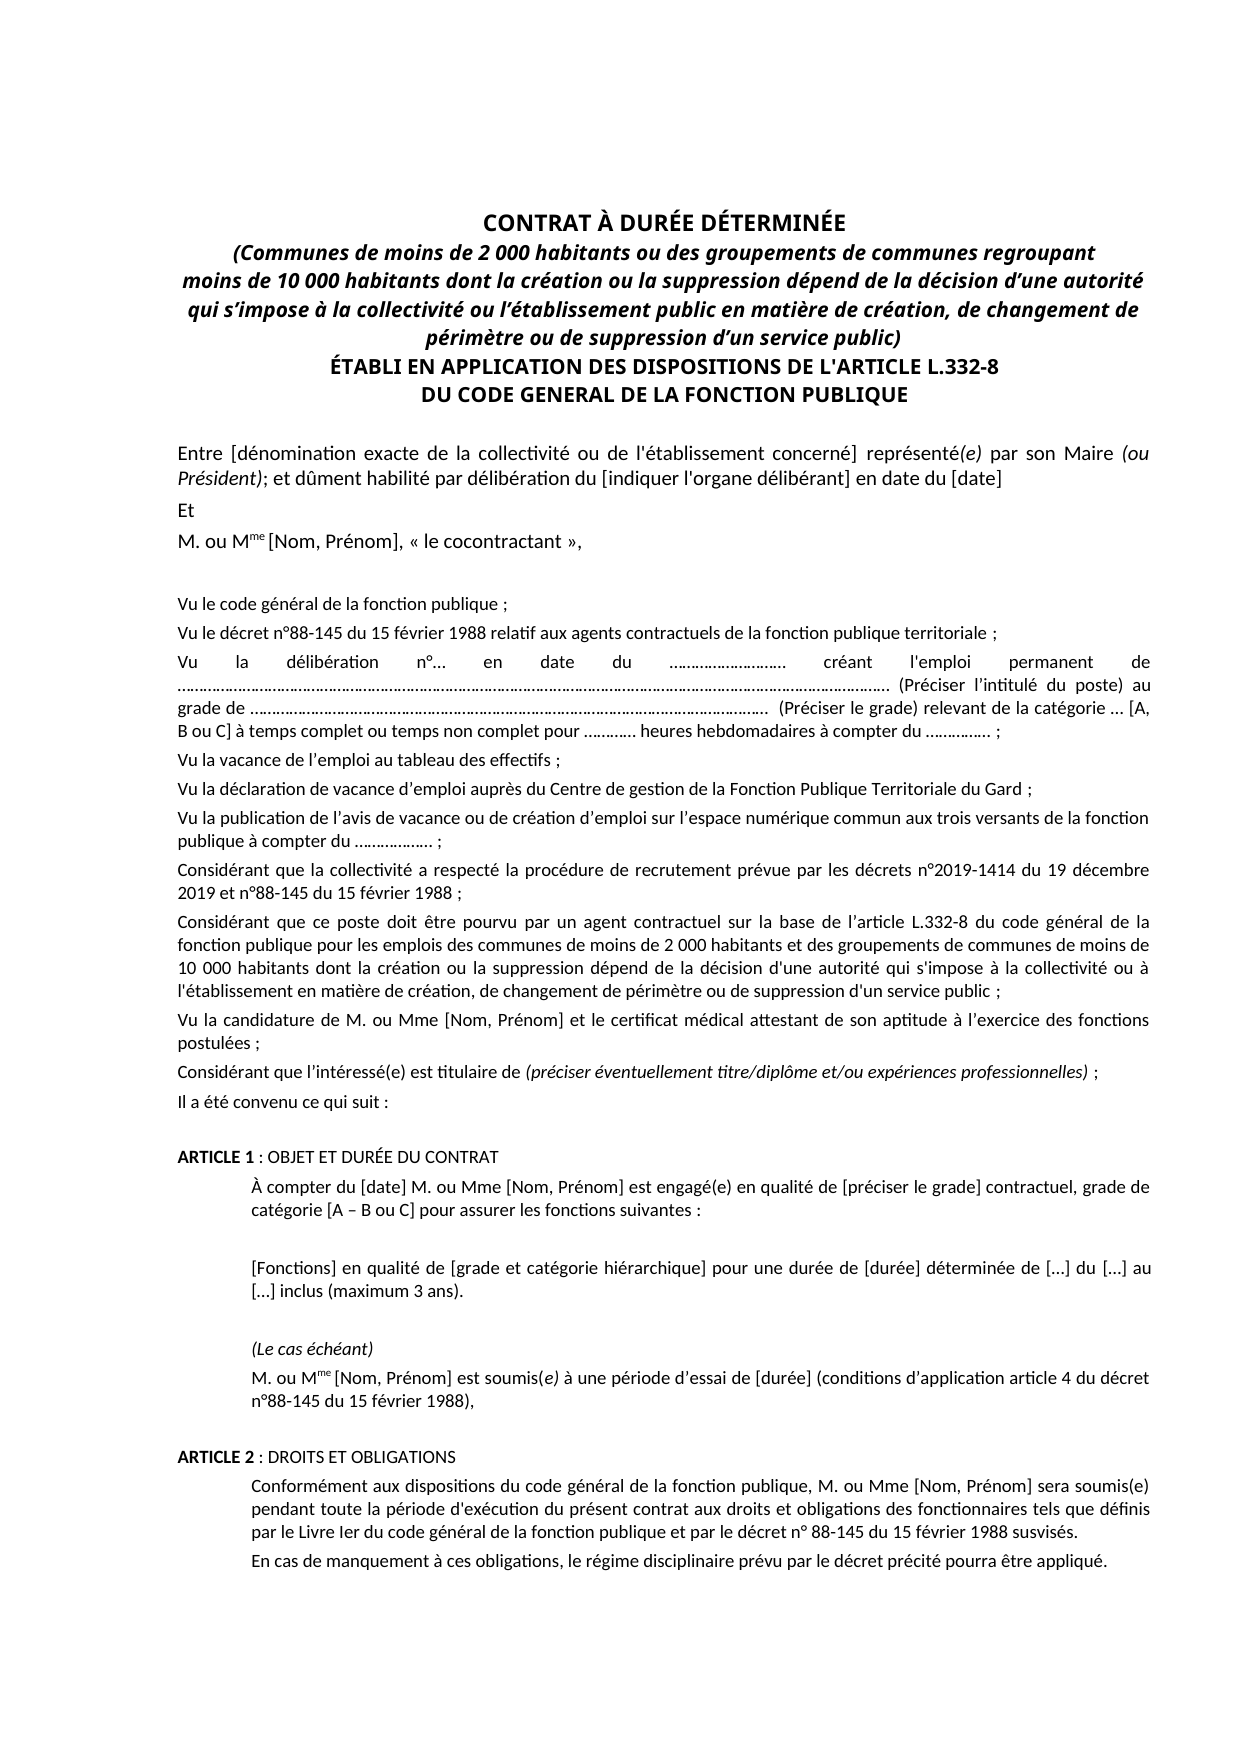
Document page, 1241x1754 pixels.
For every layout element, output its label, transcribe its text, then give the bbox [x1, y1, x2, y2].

text M. ou Mme [Nom, Prénom] est soumis(e) à une période d’essai de [durée] (conditions d’application article 4 du décret n°88-145 du 15 février 1988), [251, 1366, 1152, 1412]
text DU CODE GENERAL DE LA FONCTION PUBLIQUE [177, 380, 1152, 409]
text Vu la délibération n°… en date du ……………………… créant l'emploi permanent de ………………………………………………………………………………………………………………………………………………… (Préciser l’intitulé du poste) au grade de ………………………………………………………………………………………………………… (Préciser le grade) relevant de la catégorie … [A, B ou C] à temps complet ou temps non complet pour ………… heures hebdomadaires à compter du …………… ; [177, 650, 1152, 742]
text Vu le code général de la fonction publique ; [177, 592, 1152, 615]
text Considérant que l’intéressé(e) est titulaire de (préciser éventuellement titre/diplôme et/ou expériences professionnelles) ; [177, 1061, 1152, 1084]
text CONTRAT À DURÉE DÉTERMINÉE [177, 207, 1152, 238]
text À compter du [date] M. ou Mme [Nom, Prénom] est engagé(e) en qualité de [préciser le grade] contractuel, grade de catégorie [A – B ou C] pour assurer les fonctions suivantes : [251, 1175, 1152, 1221]
text Considérant que ce poste doit être pourvu par un agent contractuel sur la base de l’article L.332-8 du code général de la fonction publique pour les emplois des communes de moins de 2 000 habitants et des groupements de communes de moins de 10 000 habitants dont la création ou la suppression dépend de la décision d'une autorité qui s'impose à la collectivité ou à l'établissement en matière de création, de changement de périmètre ou de suppression d'un service public ; [177, 911, 1152, 1002]
text Considérant que la collectivité a respecté la procédure de recrutement prévue par les décrets n°2019-1414 du 19 décembre 2019 et n°88-145 du 15 février 1988 ; [177, 859, 1152, 904]
text ÉTABLI EN APPLICATION DES DISPOSITIONS DE L'ARTICLE L.332-8 [177, 352, 1152, 380]
text Vu la vacance de l’emploi au tableau des effectifs ; [177, 748, 1152, 771]
text Et [177, 497, 1152, 522]
text (Communes de moins de 2 000 habitants ou des groupements de communes regroupant moins de 10 000 habitants dont la création ou la suppression dépend de la décision d’une autorité qui s’impose à la collectivité ou l’établissement public en matière de création, de changement de périmètre ou de suppression d’un service public) [177, 238, 1152, 352]
text [Fonctions] en qualité de [grade et catégorie hiérarchique] pour une durée de [durée] déterminée de […] du […] au […] inclus (maximum 3 ans). [251, 1256, 1152, 1302]
text M. ou Mme [Nom, Prénom], « le cocontractant », [177, 529, 1152, 554]
text ARTICLE 1 : OBJET ET DURÉE DU CONTRAT [177, 1146, 1152, 1168]
text Conformément aux dispositions du code général de la fonction publique, M. ou Mme [Nom, Prénom] sera soumis(e) pendant toute la période d'exécution du présent contrat aux droits et obligations des fonctionnaires tels que définis par le Livre Ier du code général de la fonction publique et par le décret n° 88-145 du 15 février 1988 susvisés. [251, 1474, 1152, 1543]
text Vu le décret n°88-145 du 15 février 1988 relatif aux agents contractuels de la fonction publique territoriale ; [177, 621, 1152, 644]
text ARTICLE 2 : DROITS ET OBLIGATIONS [177, 1445, 1152, 1468]
text Entre [dénomination exacte de la collectivité ou de l'établissement concerné] représenté(e) par son Maire (ou Président); et dûment habilité par délibération du [indiquer l'organe délibérant] en date du [date] [177, 440, 1152, 491]
text Vu la candidature de M. ou Mme [Nom, Prénom] et le certificat médical attestant de son aptitude à l’exercice des fonctions postulées ; [177, 1009, 1151, 1054]
text En cas de manquement à ces obligations, le régime disciplinaire prévu par le décret précité pourra être appliqué. [177, 1549, 1152, 1572]
text Vu la publication de l’avis de vacance ou de création d’emploi sur l’espace numérique commun aux trois versants de la fonction publique à compter du ……………… ; [177, 807, 1152, 852]
text (Le cas échéant) [251, 1337, 1152, 1360]
text Il a été convenu ce qui suit : [177, 1090, 1152, 1113]
text Vu la déclaration de vacance d’emploi auprès du Centre de gestion de la Fonction Publique Territoriale du Gard ; [177, 777, 1152, 800]
